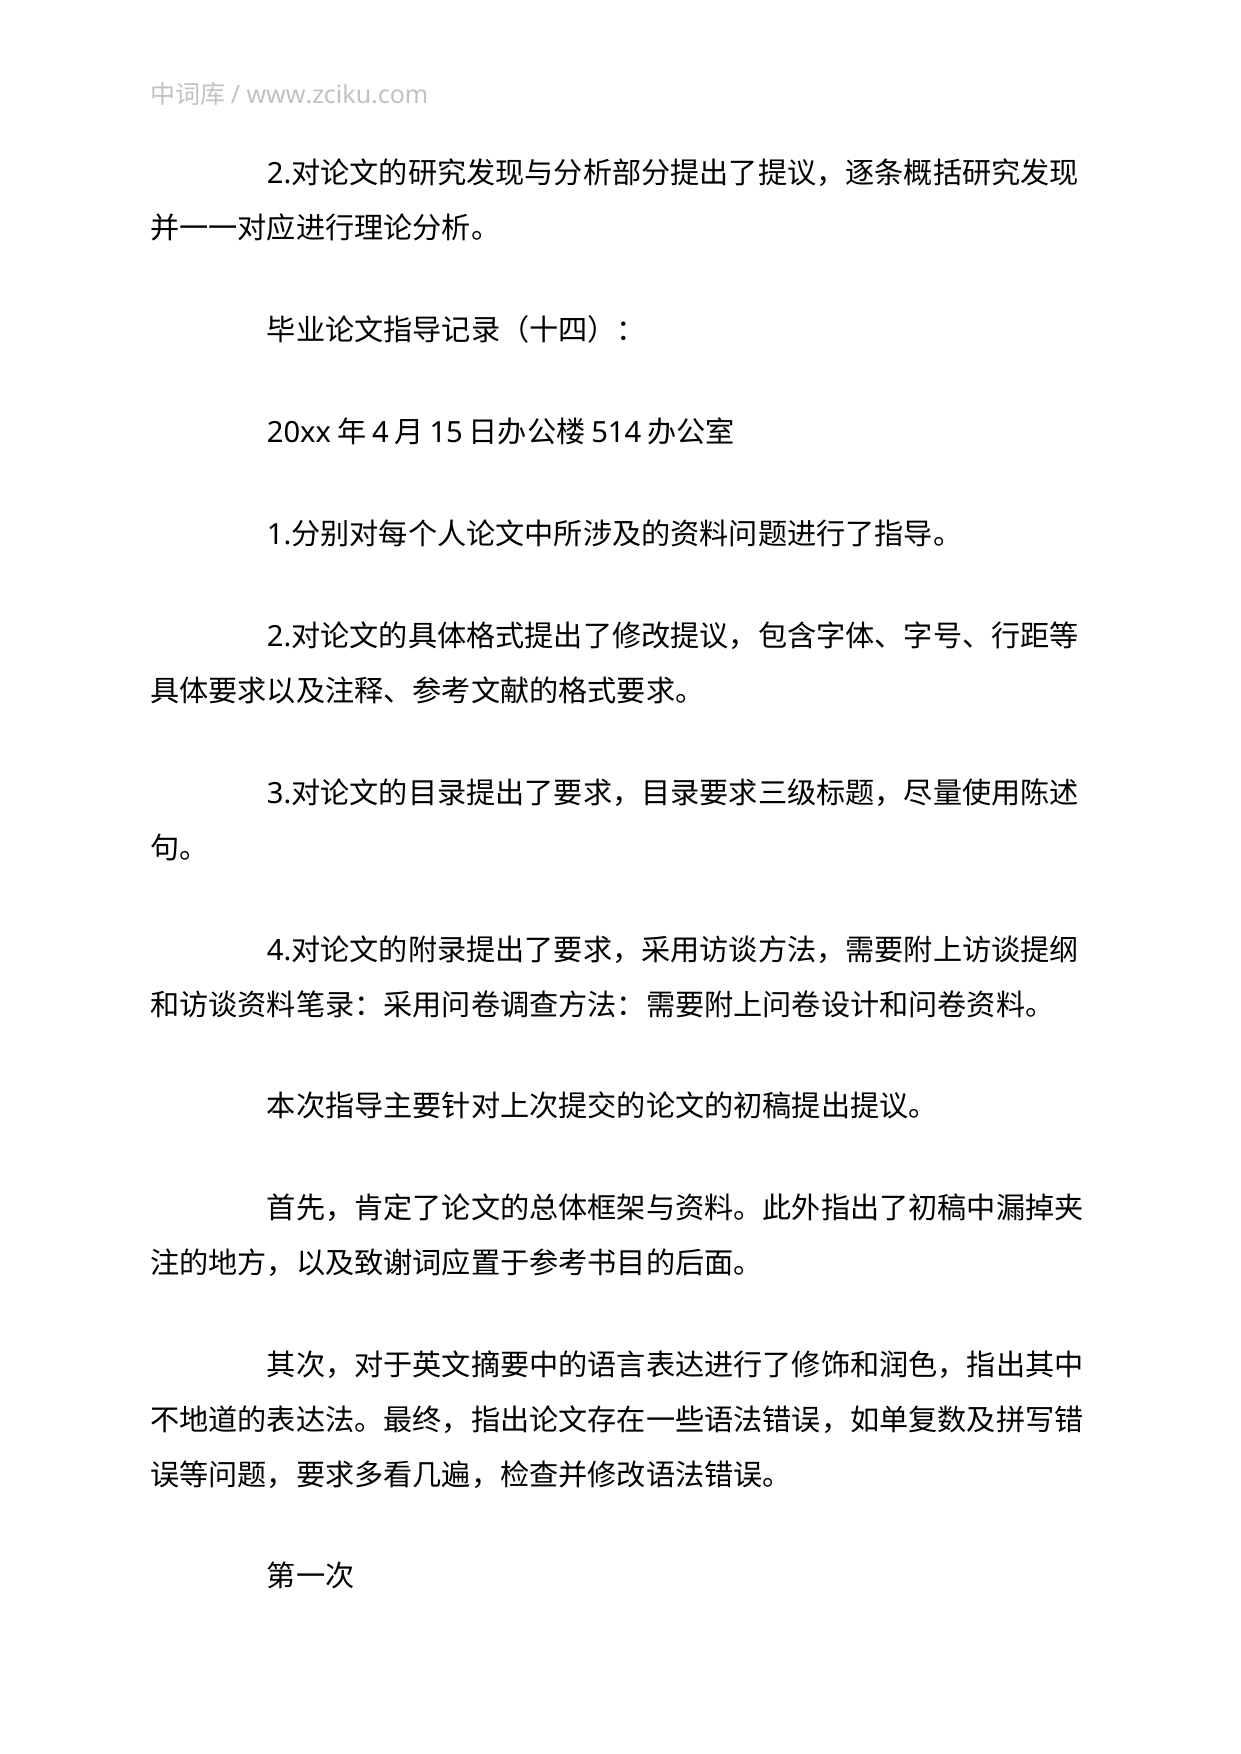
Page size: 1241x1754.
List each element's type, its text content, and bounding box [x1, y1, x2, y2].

text 1.分别对每个人论文中所涉及的资料问题进行了指导。 [150, 511, 1090, 553]
text 首先，肯定了论文的总体框架与资料。此外指出了初稿中漏掉夹注的地方，以及致谢词应置于参考书目的后面。 [150, 1184, 1090, 1282]
text 本次指导主要针对上次提交的论文的初稿提出提议。 [150, 1083, 1090, 1125]
text 3.对论文的目录提出了要求，目录要求三级标题，尽量使用陈述句。 [150, 769, 1090, 867]
text 毕业论文指导记录（十四）： [150, 307, 1090, 349]
text 20xx年4月15日办公楼514办公室 [150, 408, 1090, 451]
text 2.对论文的具体格式提出了修改提议，包含字体、字号、行距等具体要求以及注释、参考文献的格式要求。 [150, 612, 1090, 710]
text 第一次 [150, 1553, 1090, 1595]
text 4.对论文的附录提出了要求，采用访谈方法，需要附上访谈提纲和访谈资料笔录：采用问卷调查方法：需要附上问卷设计和问卷资料。 [150, 926, 1090, 1023]
text 2.对论文的研究发现与分析部分提出了提议，逐条概括研究发现并一一对应进行理论分析。 [150, 150, 1090, 247]
text 其次，对于英文摘要中的语言表达进行了修饰和润色，指出其中不地道的表达法。最终，指出论文存在一些语法错误，如单复数及拼写错误等问题，要求多看几遍，检查并修改语法错误。 [150, 1341, 1090, 1493]
